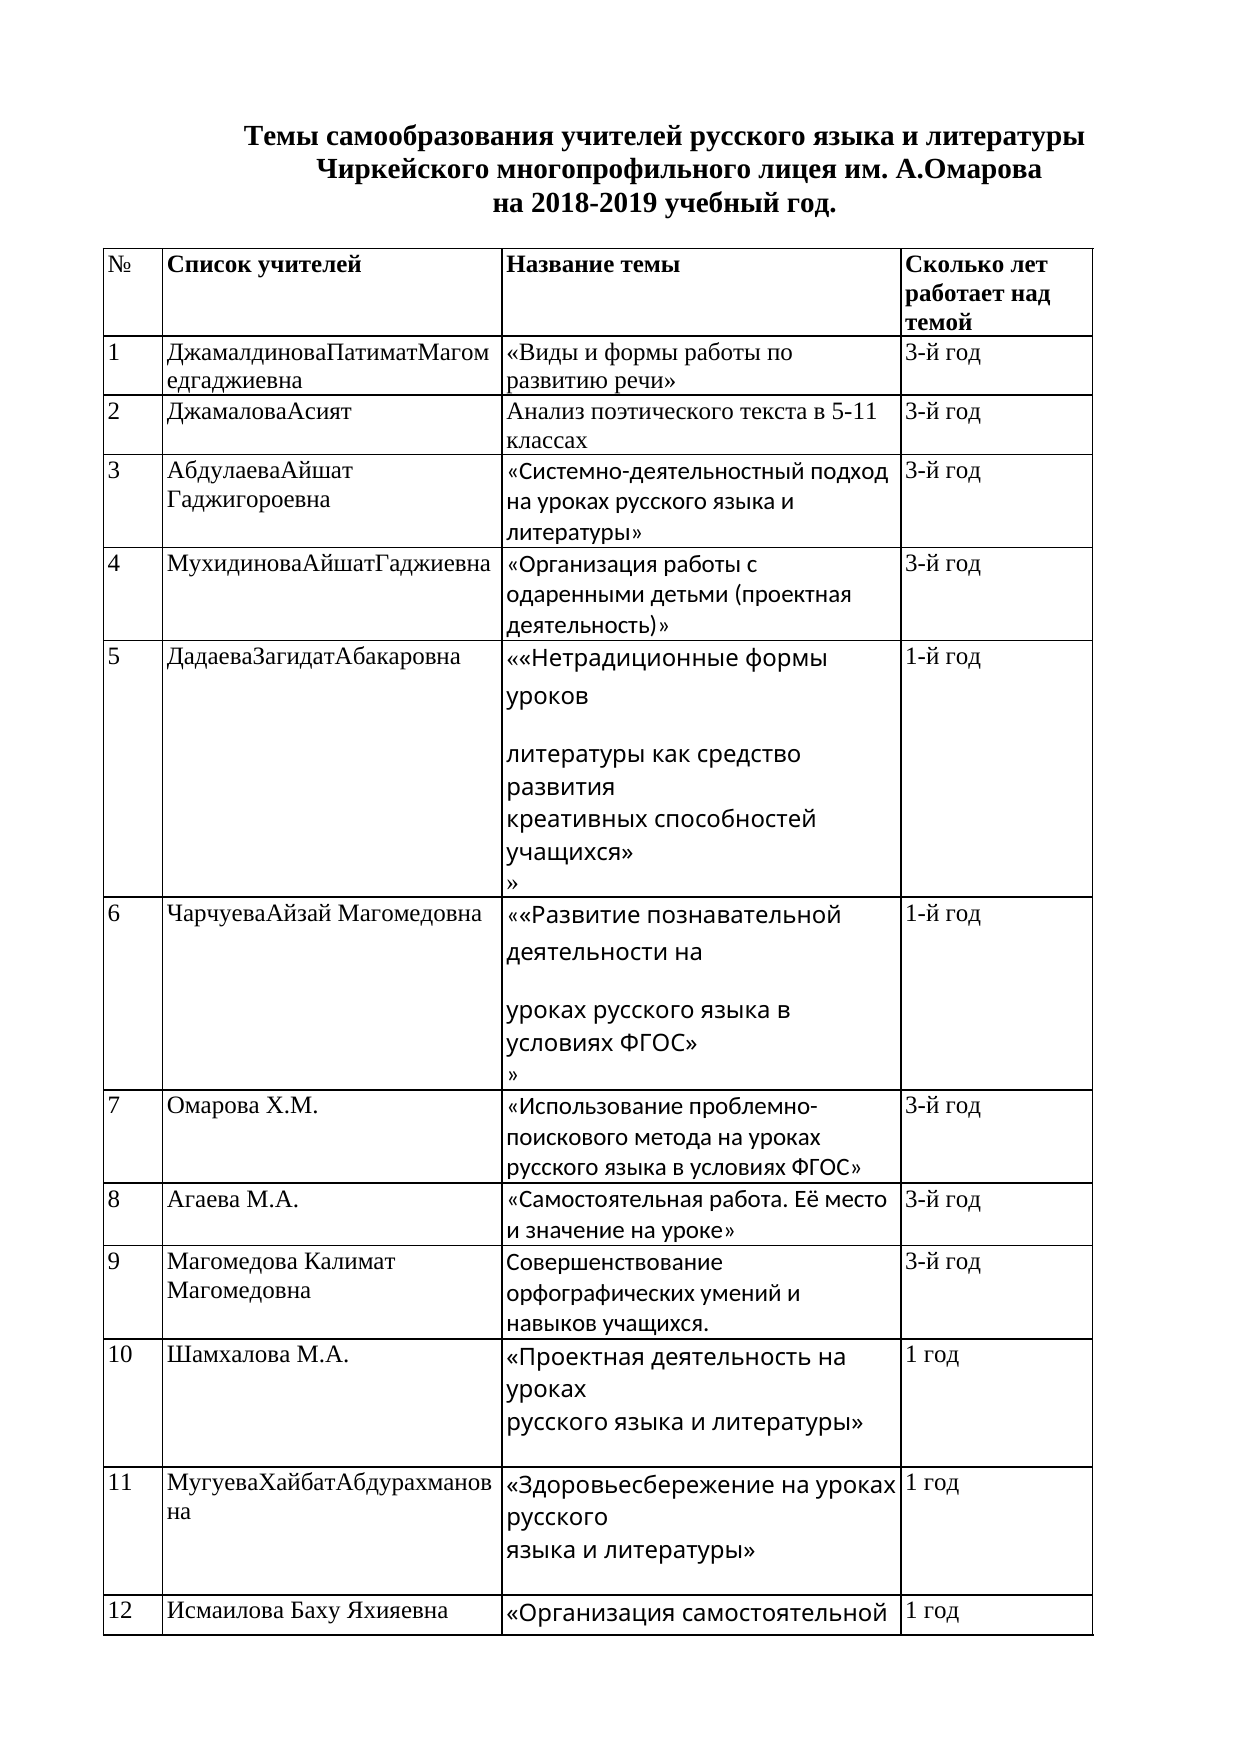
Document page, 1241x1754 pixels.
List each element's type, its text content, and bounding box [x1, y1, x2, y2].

table_cell «Виды и формы работы по развитию речи» [503, 337, 900, 394]
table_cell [163, 1596, 501, 1634]
table_cell 6 [104, 898, 162, 1089]
table_cell 3-й год [902, 1246, 1092, 1338]
text Темы самообразования учителей русского языка и литературы Чиркейского многопрофильного лицея им. А.Омарова [177, 118, 1152, 185]
table_cell 5 [104, 641, 162, 896]
table_header Название темы [503, 249, 900, 335]
table_header № [104, 249, 162, 335]
table_cell Совершенствование орфографических умений и навыков учащихся. [709, 1246, 900, 1338]
table_cell «Использование проблемно-поискового метода на уроках русского языка в условиях ФГОС» [818, 1091, 900, 1182]
table_cell 10 [104, 1340, 162, 1466]
table_cell 3-й год [902, 1091, 1092, 1182]
table_cell 7 [104, 1091, 162, 1182]
table_cell 3-й год [902, 337, 1092, 394]
table_cell 12 [104, 1596, 162, 1634]
table_cell 8 [104, 1184, 162, 1245]
table_cell 3 [104, 455, 162, 547]
table_cell 1 год [902, 1468, 1092, 1594]
table_cell Агаева М.А. [163, 1184, 501, 1245]
table_header Сколько лет работает над темой [902, 249, 1092, 335]
table_cell «Системно-деятельностный подход на уроках русского языка и литературы» [643, 455, 900, 547]
table_cell 1-й год [902, 898, 1092, 1089]
table_cell ««Развитие познавательной деятельности на уроках русского языка в условиях ФГОС» » [503, 898, 900, 1089]
table_cell АбдулаеваАйшат Гаджигороевна [163, 455, 501, 547]
table_cell 1 [104, 337, 162, 394]
table_cell ДжамаловаАсият [163, 396, 501, 453]
table_cell «Здоровьесбережение на уроках русского языка и литературы» [503, 1468, 900, 1594]
table_cell 3-й год [902, 396, 1092, 453]
table_cell 9 [104, 1246, 162, 1338]
table_cell «Проектная деятельность на уроках русского языка и литературы» [503, 1340, 900, 1466]
table_cell «Организация работы с одаренными детьми (проектная деятельность)» [670, 548, 900, 640]
table_cell Магомедова Калимат Магомедовна [163, 1246, 501, 1338]
table_cell МугуеваХайбатАбдурахмановна [163, 1468, 501, 1594]
table_cell 3-й год [902, 548, 1092, 640]
table_cell ««Нетрадиционные формы уроков литературы как средство развития креативных способностей учащихся» » [503, 641, 900, 896]
table_header Список учителей [163, 249, 501, 335]
table_cell ЧарчуеваАйзай Магомедовна [163, 898, 501, 1089]
table_cell Шамхалова М.А. [163, 1340, 501, 1466]
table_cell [503, 1596, 900, 1634]
table_cell 3-й год [902, 1184, 1092, 1245]
table_cell 11 [104, 1468, 162, 1594]
table_cell Омарова Х.М. [163, 1091, 501, 1182]
table_cell ДжамалдиноваПатиматМагомедгаджиевна [163, 337, 501, 394]
table_cell 1 год [902, 1340, 1092, 1466]
table_cell ДадаеваЗагидатАбакаровна [163, 641, 501, 896]
table_cell Анализ поэтического текста в 5-11 классах [503, 396, 900, 453]
text на 2018-2019 учебный год. [177, 185, 1152, 219]
table_cell 3-й год [902, 455, 1092, 547]
table_cell 1 год [902, 1596, 1092, 1634]
table_cell «Самостоятельная работа. Её место и значение на уроке» [736, 1184, 900, 1245]
table_cell 1-й год [902, 641, 1092, 896]
table_cell МухидиноваАйшатГаджиевна [163, 548, 501, 640]
table_cell 4 [104, 548, 162, 640]
table_cell 2 [104, 396, 162, 453]
